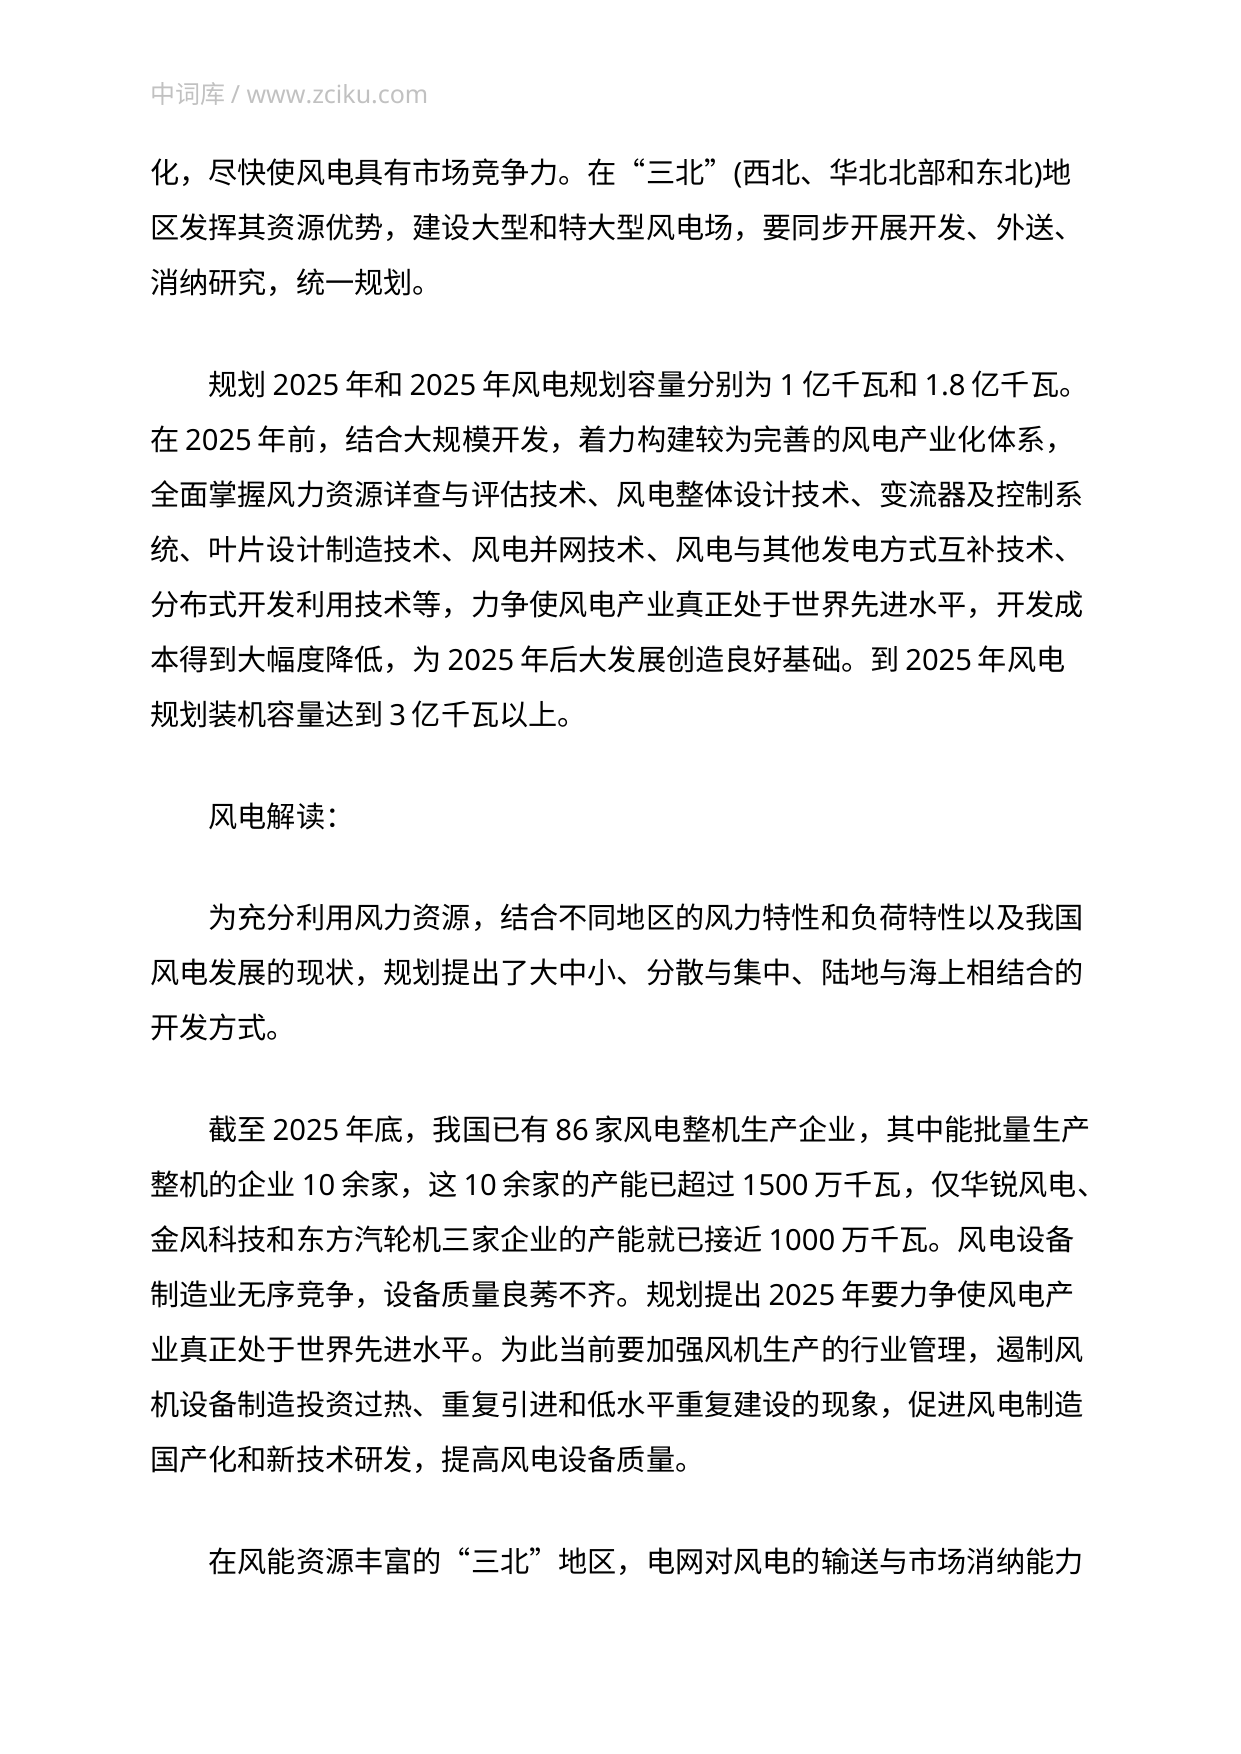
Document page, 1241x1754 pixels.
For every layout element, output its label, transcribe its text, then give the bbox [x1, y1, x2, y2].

text 截至2025年底，我国已有86家风电整机生产企业，其中能批量生产整机的企业10余家，这10余家的产能已超过1500万千瓦，仅华锐风电、金风科技和东方汽轮机三家企业的产能就已接近1000万千瓦。风电设备制造业无序竞争，设备质量良莠不齐。规划提出2025年要力争使风电产业真正处于世界先进水平。为此当前要加强风机生产的行业管理，遏制风机设备制造投资过热、重复引进和低水平重复建设的现象，促进风电制造国产化和新技术研发，提高风电设备质量。 [150, 1107, 1090, 1479]
text 规划2025年和2025年风电规划容量分别为1亿千瓦和1.8亿千瓦。在2025年前，结合大规模开发，着力构建较为完善的风电产业化体系，全面掌握风力资源详查与评估技术、风电整体设计技术、变流器及控制系统、叶片设计制造技术、风电并网技术、风电与其他发电方式互补技术、分布式开发利用技术等，力争使风电产业真正处于世界先进水平，开发成本得到大幅度降低，为2025年后大发展创造良好基础。到2025年风电规划装机容量达到3亿千瓦以上。 [150, 362, 1090, 734]
text 为充分利用风力资源，结合不同地区的风力特性和负荷特性以及我国风电发展的现状，规划提出了大中小、分散与集中、陆地与海上相结合的开发方式。 [150, 895, 1090, 1047]
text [150, 150, 1090, 302]
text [150, 1538, 1090, 1581]
text 风电解读： [150, 793, 1090, 836]
